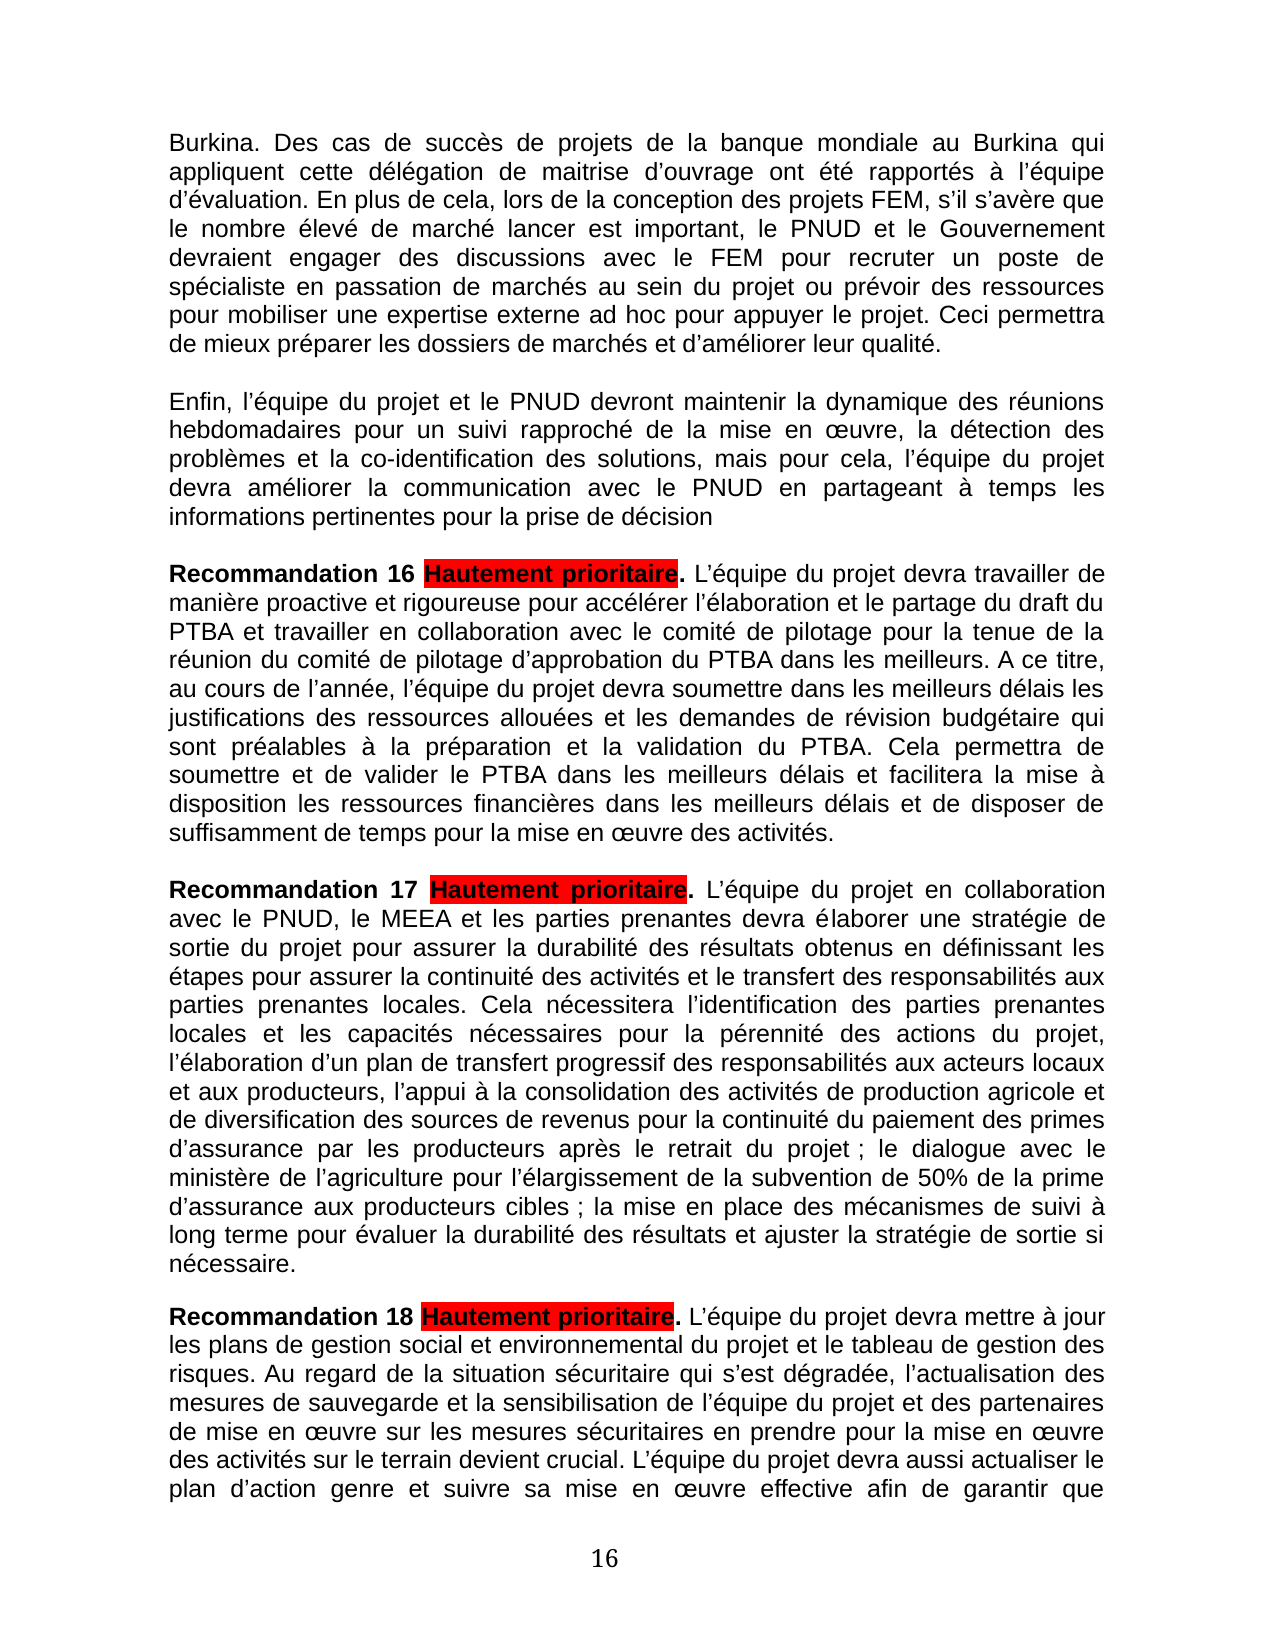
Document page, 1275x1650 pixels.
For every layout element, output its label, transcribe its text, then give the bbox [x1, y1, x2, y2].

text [169, 1302, 1106, 1503]
text Enfin, l’équipe du projet et le PNUD devront maintenir la dynamique des réunions hebdomadaires pour un suivi rapproché de la mise en œuvre, la détection des problèmes et la co-identification des solutions, mais pour cela, l’équipe du projet devra améliorer la communication avec le PNUD en partageant à temps les informations pertinentes pour la prise de décision [169, 386, 1106, 530]
text Recommandation 16 Hautement prioritaire. L’équipe du projet devra travailler de manière proactive et rigoureuse pour accélérer l’élaboration et le partage du draft du PTBA et travailler en collaboration avec le comité de pilotage pour la tenue de la réunion du comité de pilotage d’approbation du PTBA dans les meilleurs. A ce titre, au cours de l’année, l’équipe du projet devra soumettre dans les meilleurs délais les justifications des ressources allouées et les demandes de révision budgétaire qui sont préalables à la préparation et la validation du PTBA. Cela permettra de soumettre et de valider le PTBA dans les meilleurs délais et facilitera la mise à disposition les ressources financières dans les meilleurs délais et de disposer de suffisamment de temps pour la mise en œuvre des activités. [169, 559, 1106, 846]
text Recommandation 17 Hautement prioritaire. L’équipe du projet en collaboration avec le PNUD, le MEEA et les parties prenantes devra élaborer une stratégie de sortie du projet pour assurer la durabilité des résultats obtenus en définissant les étapes pour assurer la continuité des activités et le transfert des responsabilités aux parties prenantes locales. Cela nécessitera l’identification des parties prenantes locales et les capacités nécessaires pour la pérennité des actions du projet, l’élaboration d’un plan de transfert progressif des responsabilités aux acteurs locaux et aux producteurs, l’appui à la consolidation des activités de production agricole et de diversification des sources de revenus pour la continuité du paiement des primes d’assurance par les producteurs après le retrait du projet ; le dialogue avec le ministère de l’agriculture pour l’élargissement de la subvention de 50% de la prime d’assurance aux producteurs cibles ; la mise en place des mécanismes de suivi à long terme pour évaluer la durabilité des résultats et ajuster la stratégie de sortie si nécessaire. [169, 875, 1106, 1278]
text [169, 128, 1106, 358]
